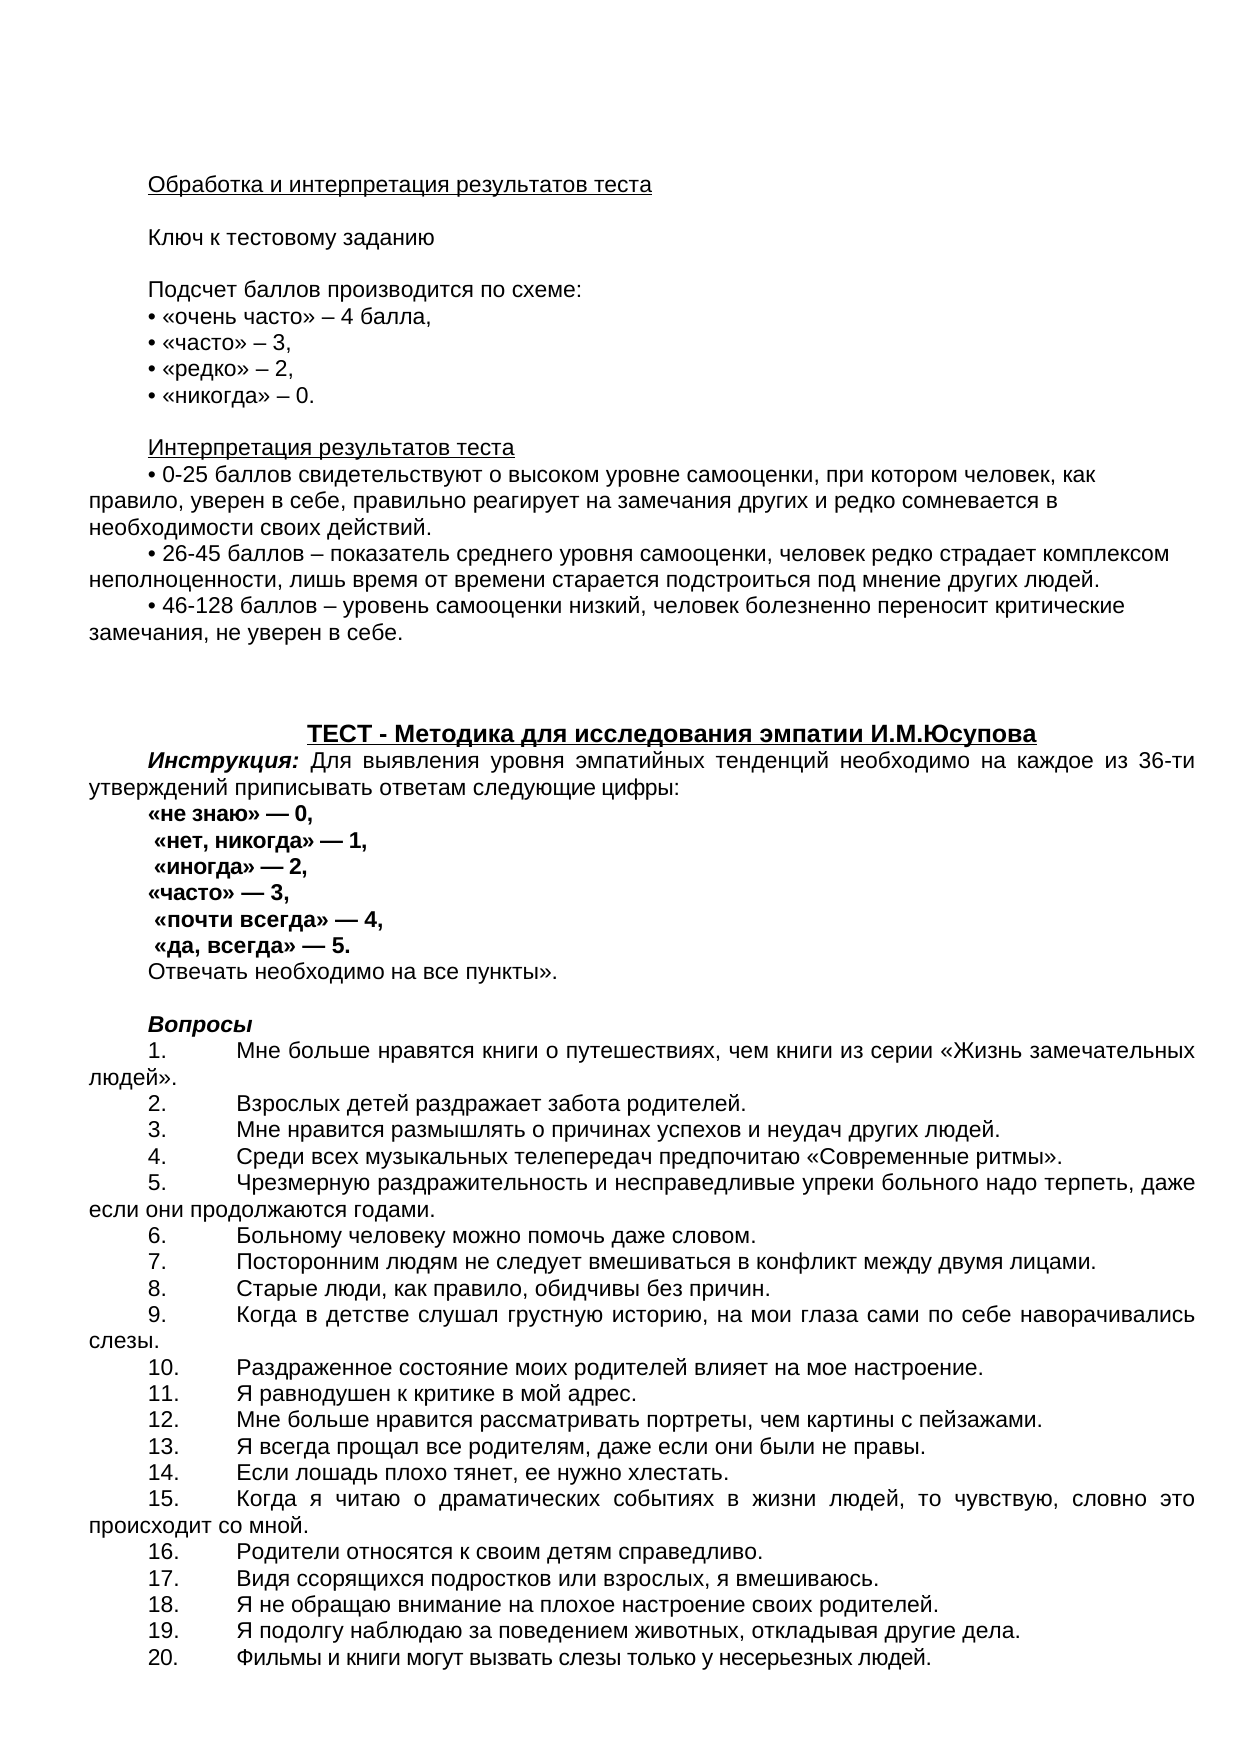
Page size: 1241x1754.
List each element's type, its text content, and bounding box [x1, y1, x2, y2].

subtitle ТЕСТ - Методика для исследования эмпатии И.М.Юсупова [89, 719, 1196, 747]
list Старые люди, как правило, обидчивы без причин. [89, 1274, 1196, 1301]
text • 46-128 баллов – уровень самооценки низкий, человек болезненно переносит критические замечания, не уверен в себе. [89, 592, 1196, 645]
list Когда я читаю о драматических событиях в жизни людей, то чувствую, словно это происходит со мной. [89, 1485, 1196, 1538]
list Родители относятся к своим детям справедливо. [89, 1538, 1196, 1564]
list Мне больше нравятся книги о путешествиях, чем книги из серии «Жизнь замечательных людей». [89, 1037, 1196, 1090]
list Если лошадь плохо тянет, ее нужно хлестать. [89, 1459, 1196, 1485]
list Фильмы и книги могут вызвать слезы только у несерьезных людей. [89, 1643, 1196, 1670]
list Я подолгу наблюдаю за поведением животных, откладывая другие дела. [89, 1617, 1196, 1643]
list Больному человеку можно помочь даже словом. [89, 1222, 1196, 1248]
text «нет, никогда» — 1, [89, 827, 1196, 853]
list Мне нравится размышлять о причинах успехов и неудач других людей. [89, 1116, 1196, 1143]
text Интерпретация результатов теста [89, 434, 1196, 461]
list Чрезмерную раздражительность и несправедливые упреки больного надо терпеть, даже если они продолжаются годами. [89, 1169, 1196, 1222]
text • 26-45 баллов – показатель среднего уровня самооценки, человек редко страдает комплексом неполноценности, лишь время от времени старается подстроиться под мнение других людей. [89, 540, 1196, 592]
text • «редко» – 2, [89, 355, 1196, 382]
text «часто» — 3, [89, 879, 1196, 906]
text Обработка и интерпретация результатов теста [89, 171, 1196, 197]
list Я всегда прощал все родителям, даже если они были не правы. [89, 1433, 1196, 1459]
list Я равнодушен к критике в мой адрес. [89, 1380, 1196, 1406]
list Я не обращаю внимание на плохое настроение своих родителей. [89, 1591, 1196, 1617]
list Мне больше нравится рассматривать портреты, чем картины с пейзажами. [89, 1406, 1196, 1433]
list Видя ссорящихся подростков или взрослых, я вмешиваюсь. [89, 1564, 1196, 1591]
text «да, всегда» — 5. [89, 932, 1196, 958]
list Когда в детстве слушал грустную историю, на мои глаза сами по себе наворачивались слезы. [89, 1301, 1196, 1354]
text Ключ к тестовому заданию [89, 223, 1196, 250]
text Вопросы [89, 1011, 1196, 1037]
list Среди всех музыкальных телепередач предпочитаю «Современные ритмы». [89, 1143, 1196, 1169]
text «не знаю» — 0, [89, 800, 1196, 827]
text Подсчет баллов производится по схеме: [89, 276, 1196, 303]
list Взрослых детей раздражает забота родителей. [89, 1090, 1196, 1116]
text • «часто» – 3, [89, 329, 1196, 355]
text Инструкция: Для выявления уровня эмпатийных тенденций необходимо на каждое из 36-ти утверждений приписывать ответам следующие цифры: [89, 747, 1196, 800]
text Отвечать необходимо на все пункты». [89, 958, 1196, 985]
text • «очень часто» – 4 балла, [89, 303, 1196, 329]
text «почти всегда» — 4, [89, 906, 1196, 932]
text «иногда» — 2, [89, 853, 1196, 879]
text • 0-25 баллов свидетельствуют о высоком уровне самооценки, при котором человек, как правило, уверен в себе, правильно реагирует на замечания других и редко сомневается в необходимости своих действий. [89, 461, 1196, 540]
list Посторонним людям не следует вмешиваться в конфликт между двумя лицами. [89, 1248, 1196, 1274]
list Раздраженное состояние моих родителей влияет на мое настроение. [89, 1354, 1196, 1380]
text • «никогда» – 0. [89, 382, 1196, 408]
